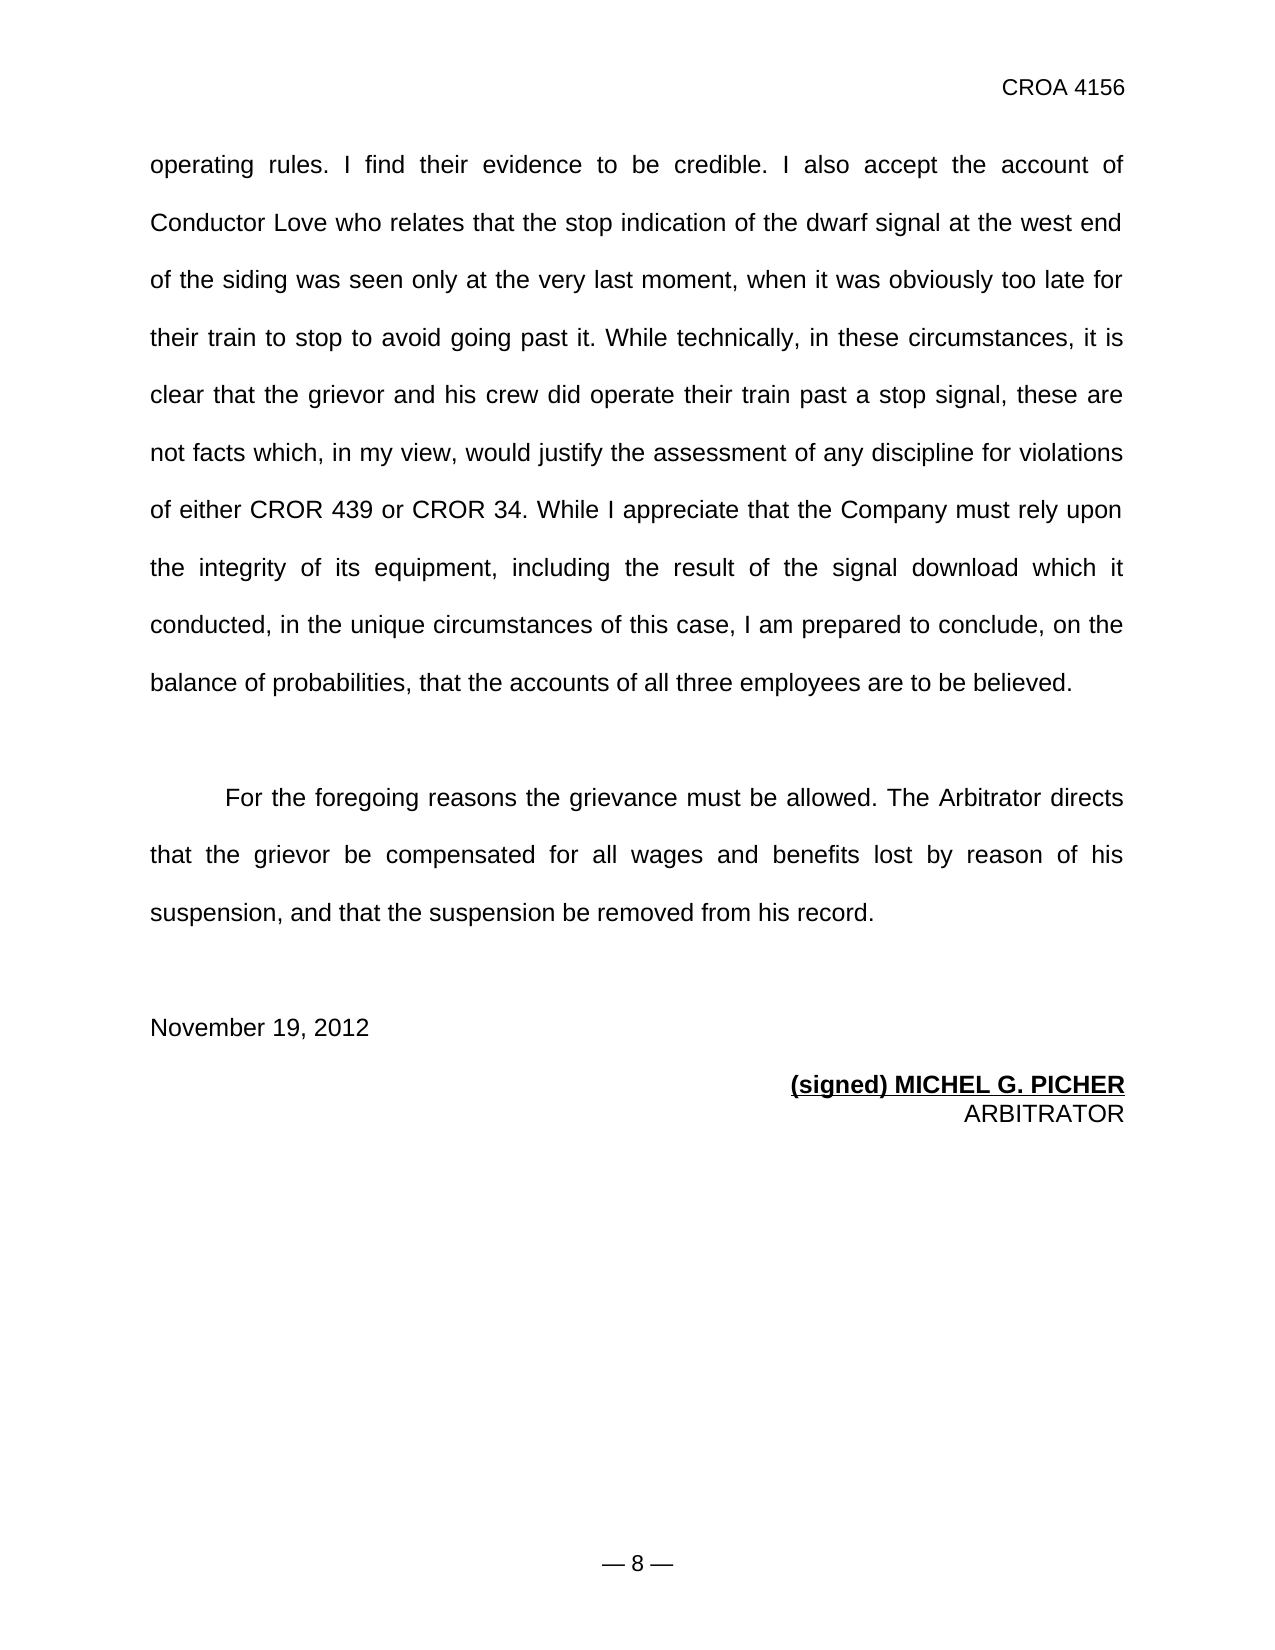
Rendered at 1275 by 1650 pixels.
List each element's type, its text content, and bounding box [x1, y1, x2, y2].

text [150, 150, 1125, 696]
text For the foregoing reasons the grievance must be allowed. The Arbitrator directs that the grievor be compensated for all wages and benefits lost by reason of his suspension, and that the suspension be removed from his record. [150, 782, 1125, 926]
text (signed) MICHEL G. PICHER [150, 1070, 1125, 1099]
text ARBITRATOR [150, 1099, 1125, 1127]
text November 19, 2012 [150, 1012, 1125, 1041]
